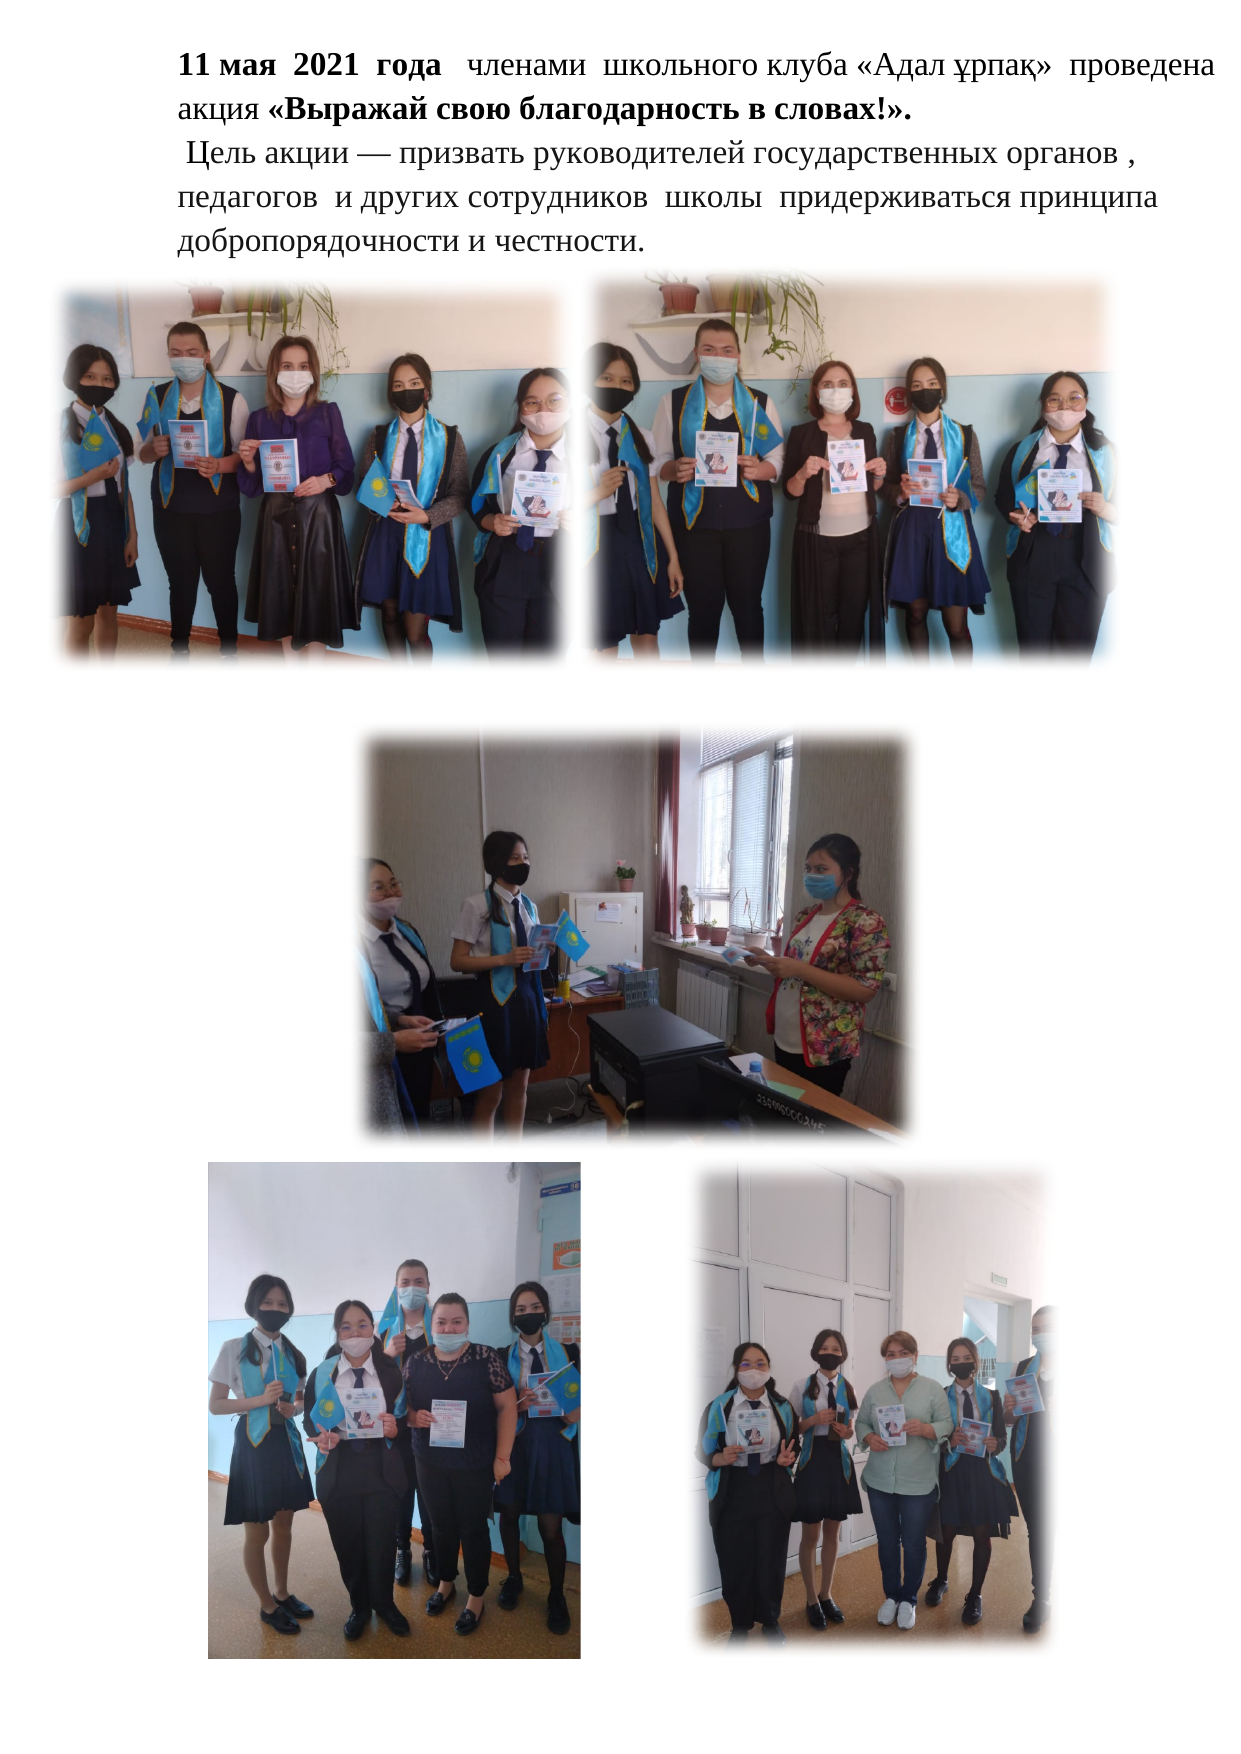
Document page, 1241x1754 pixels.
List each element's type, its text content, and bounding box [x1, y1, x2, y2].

picture [77, 305, 547, 643]
text Цель акции — призвать руководителей государственных органов , педагогов и других сотрудников школы придерживаться принципа добропорядочности и честности. [177, 132, 1226, 259]
picture [379, 750, 894, 1122]
picture [607, 294, 1093, 643]
text 11 мая 2021 года членами школьного клуба «Адал ұрпақ» проведена акция «Выражай свою благодарность в словах!». [177, 44, 1226, 127]
picture [208, 1162, 581, 1659]
picture [712, 1184, 1033, 1630]
